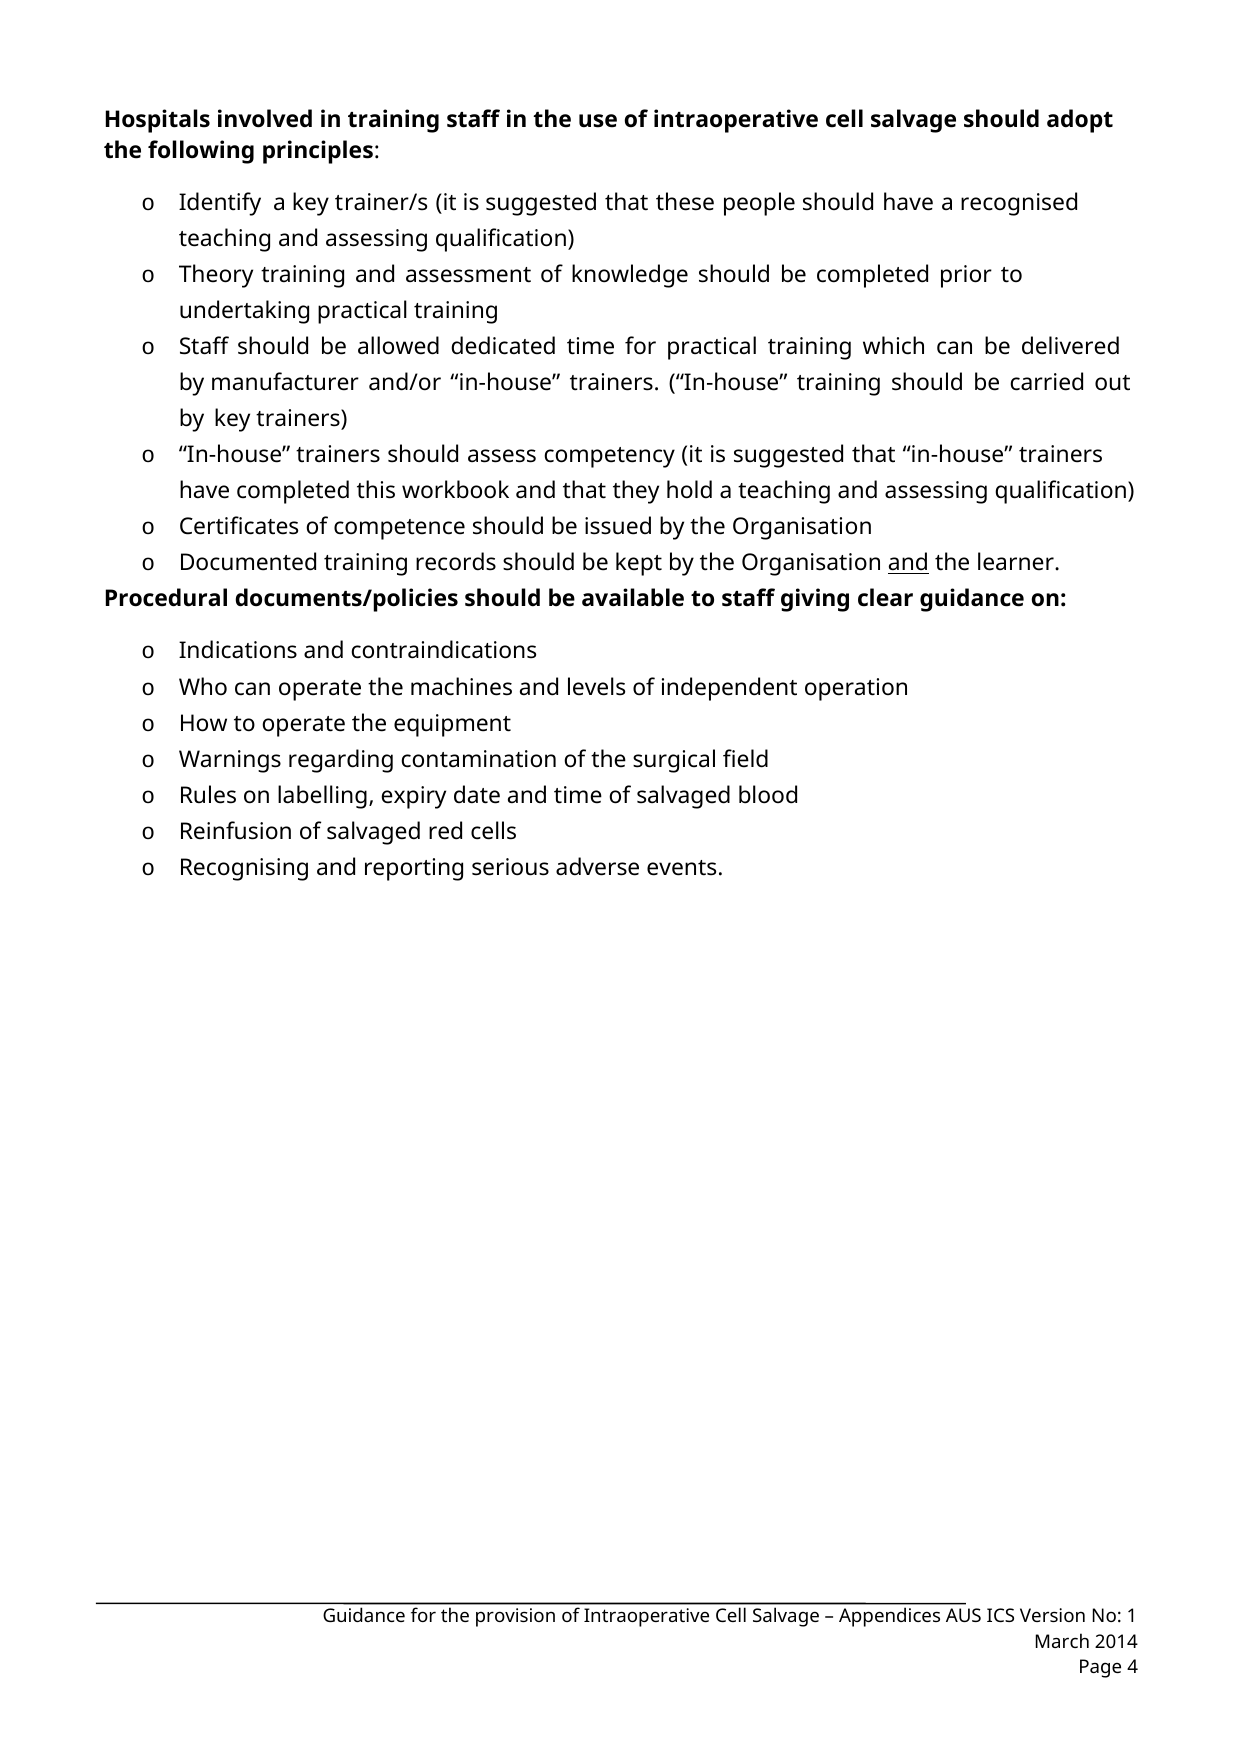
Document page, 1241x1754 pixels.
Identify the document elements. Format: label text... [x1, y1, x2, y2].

list Who can operate the machines and levels of independent operation [141, 670, 1138, 702]
list Identify a key trainer/s (it is suggested that these people should have a recognised teaching and assessing qualification) [141, 186, 1138, 254]
text Procedural documents/policies should be available to staff giving clear guidance on: [103, 582, 1138, 613]
list Reinfusion of salvaged red cells [141, 814, 1138, 846]
list Rules on labelling, expiry date and time of salvaged blood [141, 778, 1138, 810]
list “In-house” trainers should assess competency (it is suggested that “in-house” trainers have completed this workbook and that they hold a teaching and assessing qualification) [141, 438, 1138, 506]
list Documented training records should be kept by the Organisation and the learner. [141, 546, 1138, 578]
list Staff should be allowed dedicated time for practical training which can be delivered by manufacturer and/or “in-house” trainers. (“In-house” training should be carried out by key trainers) [141, 330, 1138, 433]
list Warnings regarding contamination of the surgical field [141, 742, 1138, 774]
list How to operate the equipment [141, 706, 1138, 738]
list Indications and contraindications [141, 634, 1138, 666]
list Certificates of competence should be issued by the Organisation [141, 510, 1138, 542]
list Theory training and assessment of knowledge should be completed prior to undertaking practical training [141, 258, 1138, 326]
text Hospitals involved in training staff in the use of intraoperative cell salvage should adopt the following principles: [103, 103, 1138, 166]
list Recognising and reporting serious adverse events. [141, 851, 1138, 882]
